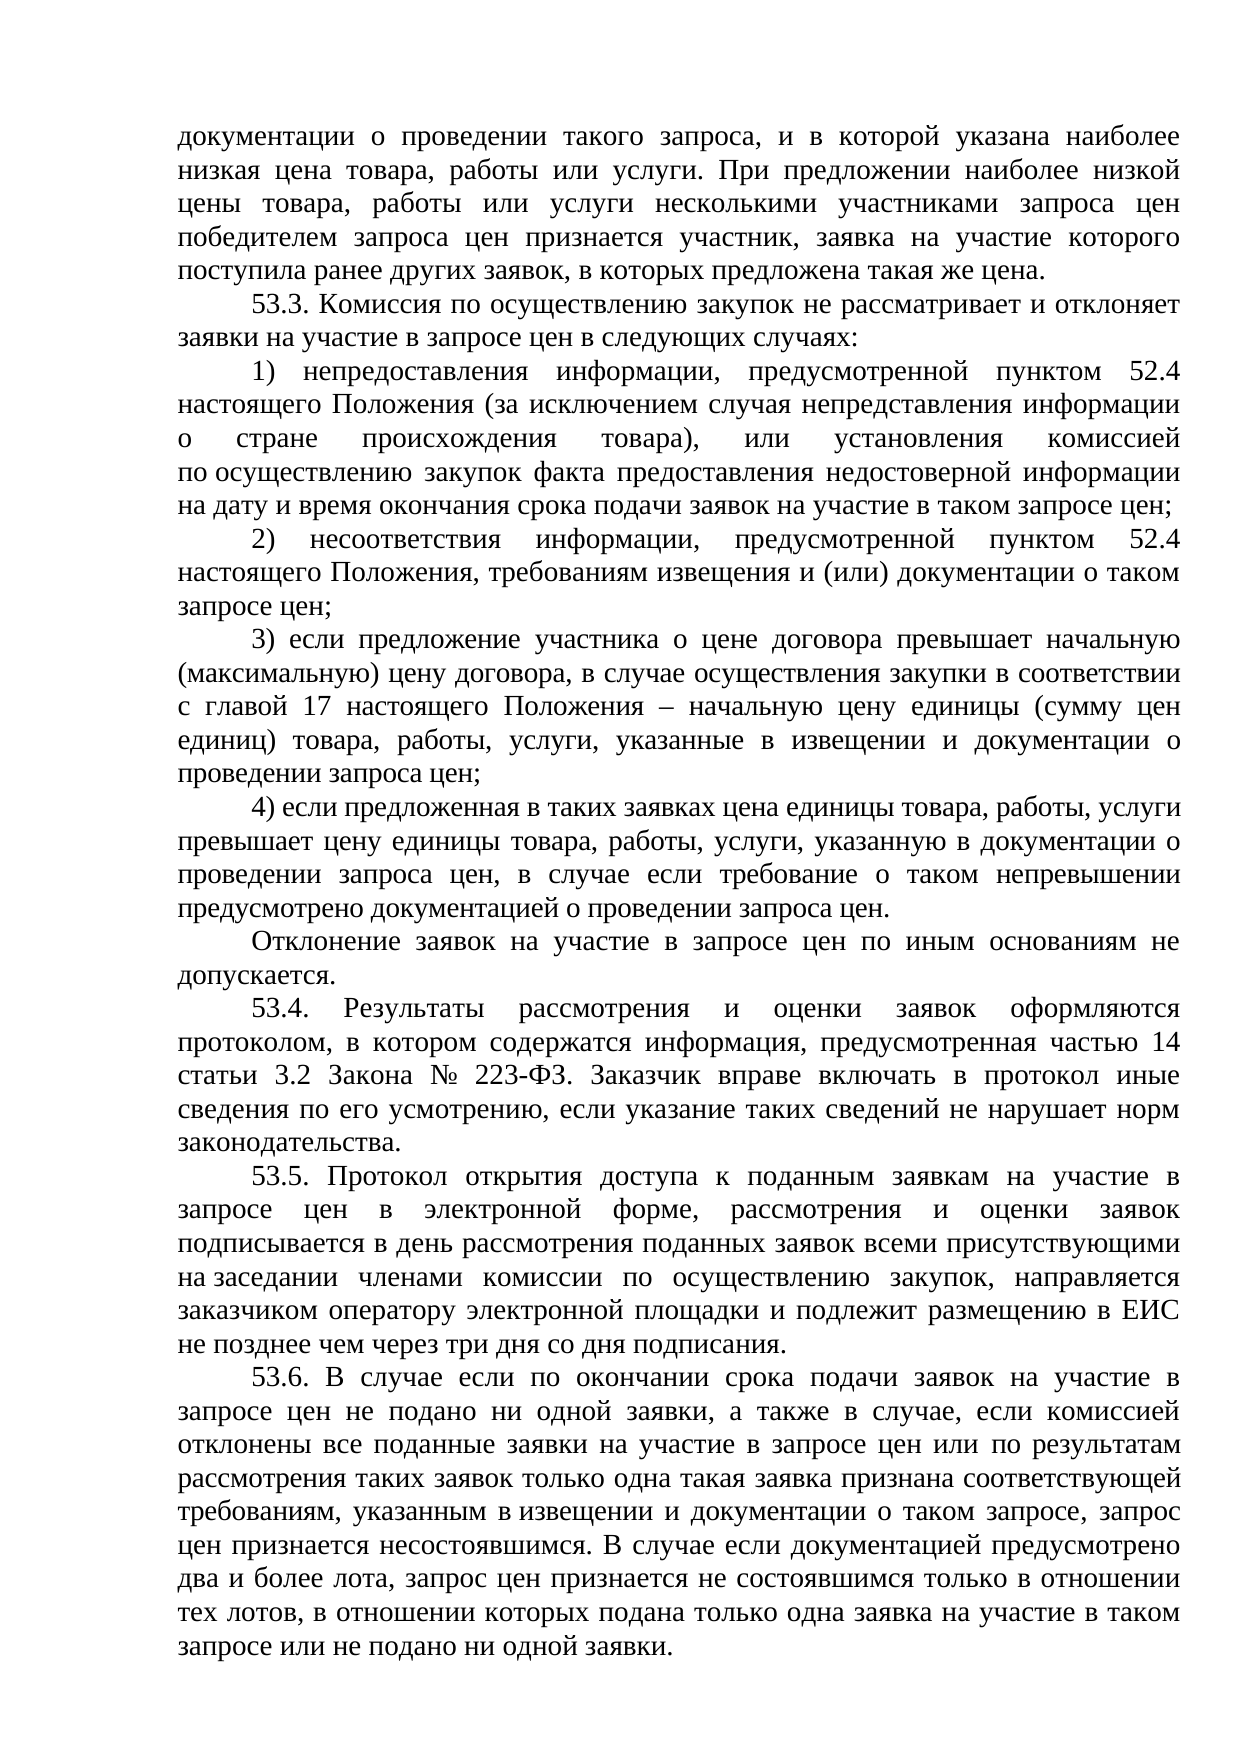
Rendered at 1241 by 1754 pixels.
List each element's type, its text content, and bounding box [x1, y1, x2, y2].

text 53.4. Результаты рассмотрения и оценки заявок оформляются протоколом, в котором содержатся информация, предусмотренная частью 14 статьи 3.2 Закона № 223-ФЗ. Заказчик вправе включать в протокол иные сведения по его усмотрению, если указание таких сведений не нарушает норм законодательства. [177, 990, 1181, 1158]
text 4) если предложенная в таких заявках цена единицы товара, работы, услуги превышает цену единицы товара, работы, услуги, указанную в документации о проведении запроса цен, в случае если требование о таком непревышении предусмотрено документацией о проведении запроса цен. [177, 789, 1181, 923]
text 1) непредоставления информации, предусмотренной пунктом 52.4 настоящего Положения (за исключением случая непредставления информации о стране происхождения товара), или установления комиссией по осуществлению закупок факта предоставления недостоверной информации на дату и время окончания срока подачи заявок на участие в таком запросе цен; [177, 353, 1181, 521]
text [177, 118, 1181, 286]
text 53.5. Протокол открытия доступа к поданным заявкам на участие в запросе цен в электронной форме, рассмотрения и оценки заявок подписывается в день рассмотрения поданных заявок всеми присутствующими на заседании членами комиссии по осуществлению закупок, направляется заказчиком оператору электронной площадки и подлежит размещению в ЕИС не позднее чем через три дня со дня подписания. [177, 1158, 1181, 1359]
text 2) несоответствия информации, предусмотренной пунктом 52.4 настоящего Положения, требованиям извещения и (или) документации о таком запросе цен; [177, 521, 1181, 621]
text 53.6. В случае если по окончании срока подачи заявок на участие в запросе цен не подано ни одной заявки, а также в случае, если комиссией отклонены все поданные заявки на участие в запросе цен или по результатам рассмотрения таких заявок только одна такая заявка признана соответствующей требованиям, указанным в извещении и документации о таком запросе, запрос цен признается несостоявшимся. В случае если документацией предусмотрено два и более лота, запрос цен признается не состоявшимся только в отношении тех лотов, в отношении которых подана только одна заявка на участие в таком запросе или не подано ни одной заявки. [177, 1359, 1181, 1661]
text 3) если предложение участника о цене договора превышает начальную (максимальную) цену договора, в случае осуществления закупки в соответствии с главой 17 настоящего Положения – начальную цену единицы (сумму цен единиц) товара, работы, услуги, указанные в извещении и документации о проведении запроса цен; [177, 621, 1181, 789]
text 53.3. Комиссия по осуществлению закупок не рассматривает и отклоняет заявки на участие в запросе цен в следующих случаях: [177, 286, 1181, 353]
text Отклонение заявок на участие в запросе цен по иным основаниям не допускается. [177, 923, 1181, 990]
